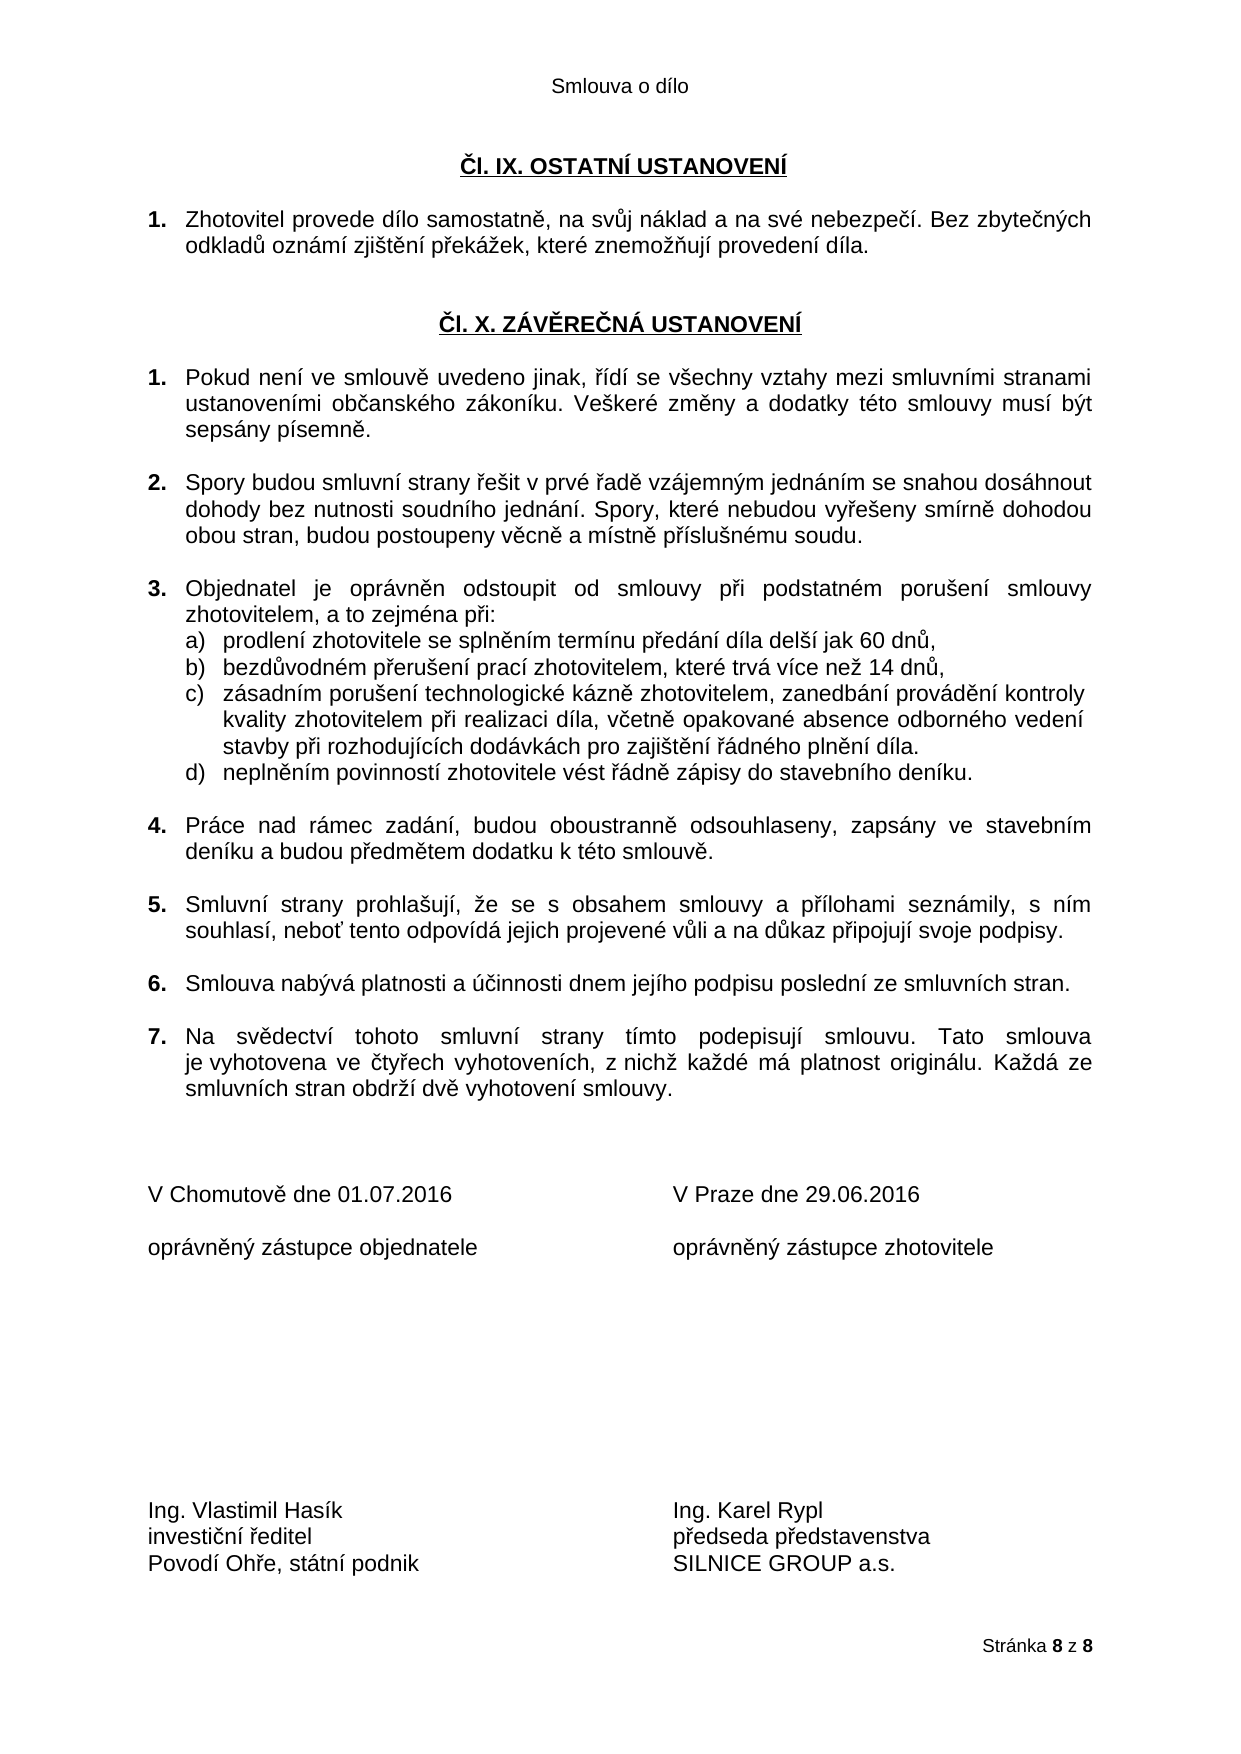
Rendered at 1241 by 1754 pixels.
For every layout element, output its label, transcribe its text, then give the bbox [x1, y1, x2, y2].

text investiční ředitel předseda představenstva [148, 1523, 1092, 1550]
text Čl. X. ZÁVĚREČNÁ USTANOVENÍ [148, 311, 1092, 337]
list Na svědectví tohoto smluvní strany tímto podepisují smlouvu. Tato smlouva je vyhotovena ve čtyřech vyhotoveních, z nichž každé má platnost originálu. Každá ze smluvních stran obdrží dvě vyhotovení smlouvy. [148, 1023, 1092, 1102]
text c) zásadním porušení technologické kázně zhotovitelem, zanedbání provádění kontroly kvality zhotovitelem při realizaci díla, včetně opakované absence odborného vedení stavby při rozhodujících dodávkách pro zajištění řádného plnění díla. [185, 680, 1092, 759]
list Spory budou smluvní strany řešit v prvé řadě vzájemným jednáním se snahou dosáhnout dohody bez nutnosti soudního jednání. Spory, které nebudou vyřešeny smírně dohodou obou stran, budou postoupeny věcně a místně příslušnému soudu. [148, 469, 1092, 548]
text d) neplněním povinností zhotovitele vést řádně zápisy do stavebního deníku. [185, 759, 1092, 785]
list Pokud není ve smlouvě uvedeno jinak, řídí se všechny vztahy mezi smluvními stranami ustanoveními občanského zákoníku. Veškeré změny a dodatky této smlouvy musí být sepsány písemně. [148, 364, 1092, 443]
text Ing. Vlastimil Hasík Ing. Karel Rypl [148, 1497, 1092, 1523]
text Povodí Ohře, státní podnik SILNICE GROUP a.s. [148, 1550, 1092, 1576]
list Práce nad rámec zadání, budou oboustranně odsouhlaseny, zapsány ve stavebním deníku a budou předmětem dodatku k této smlouvě. [148, 812, 1092, 864]
text V Chomutově dne 01.07.2016 V Praze dne 29.06.2016 [148, 1181, 1092, 1207]
text 1. Zhotovitel provede dílo samostatně, na svůj náklad a na své nebezpečí. Bez zbytečných odkladů oznámí zjištění překážek, které znemožňují provedení díla. [148, 206, 1092, 258]
text a) prodlení zhotovitele se splněním termínu předání díla delší jak 60 dnů, [185, 627, 1092, 654]
list Smlouva nabývá platnosti a účinnosti dnem jejího podpisu poslední ze smluvních stran. [148, 970, 1092, 996]
text b) bezdůvodném přerušení prací zhotovitelem, které trvá více než 14 dnů, [185, 654, 1092, 680]
list Objednatel je oprávněn odstoupit od smlouvy při podstatném porušení smlouvy zhotovitelem, a to zejména při: [148, 574, 1092, 627]
list Smluvní strany prohlašují, že se s obsahem smlouvy a přílohami seznámily, s ním souhlasí, neboť tento odpovídá jejich projevené vůli a na důkaz připojují svoje podpisy. [148, 891, 1092, 943]
text oprávněný zástupce objednatele oprávněný zástupce zhotovitele [148, 1233, 1092, 1260]
text Čl. IX. OSTATNÍ USTANOVENÍ [148, 153, 1092, 179]
